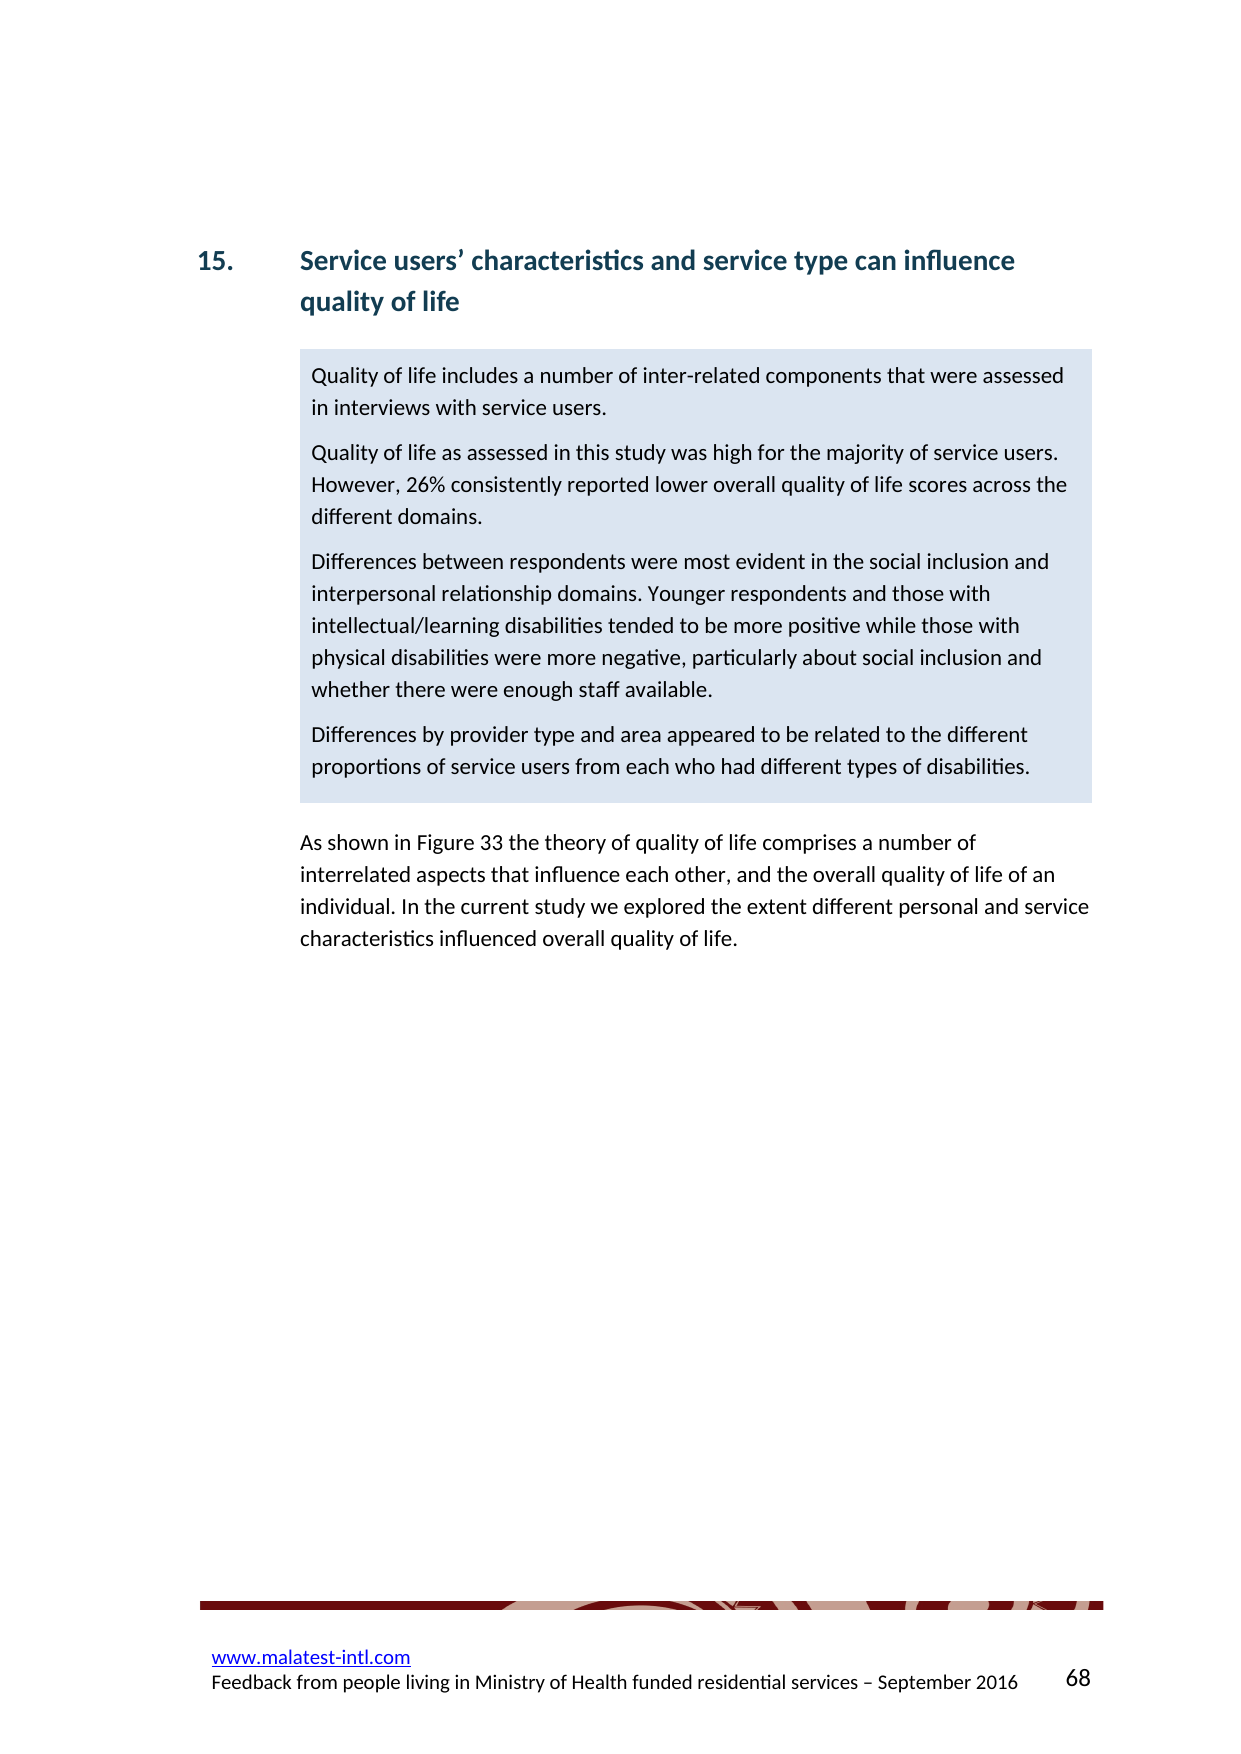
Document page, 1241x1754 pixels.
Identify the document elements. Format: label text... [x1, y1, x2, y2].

text As shown in Figure 33 the theory of quality of life comprises a number of interrelated aspects that influence each other, and the overall quality of life of an individual. In the current study we explored the extent different personal and service characteristics influenced overall quality of life. [300, 828, 1092, 952]
subtitle Service users’ characteristics and service type can influence quality of life [197, 242, 1092, 318]
table_header Quality of life includes a number of inter-related components that were assessed in interviews with service users. Quality of life as assessed in this study was high for the majority of service users. However, 26% consistently reported lower overall quality of life scores across the different domains. Differences between respondents were most evident in the social inclusion and interpersonal relationship domains. Younger respondents and those with intellectual/learning disabilities tended to be more positive while those with physical disabilities were more negative, particularly about social inclusion and whether there were enough staff available. Differences by provider type and area appeared to be related to the different proportions of service users from each who had different types of disabilities. [300, 349, 1092, 803]
picture [199, 1601, 1104, 1610]
